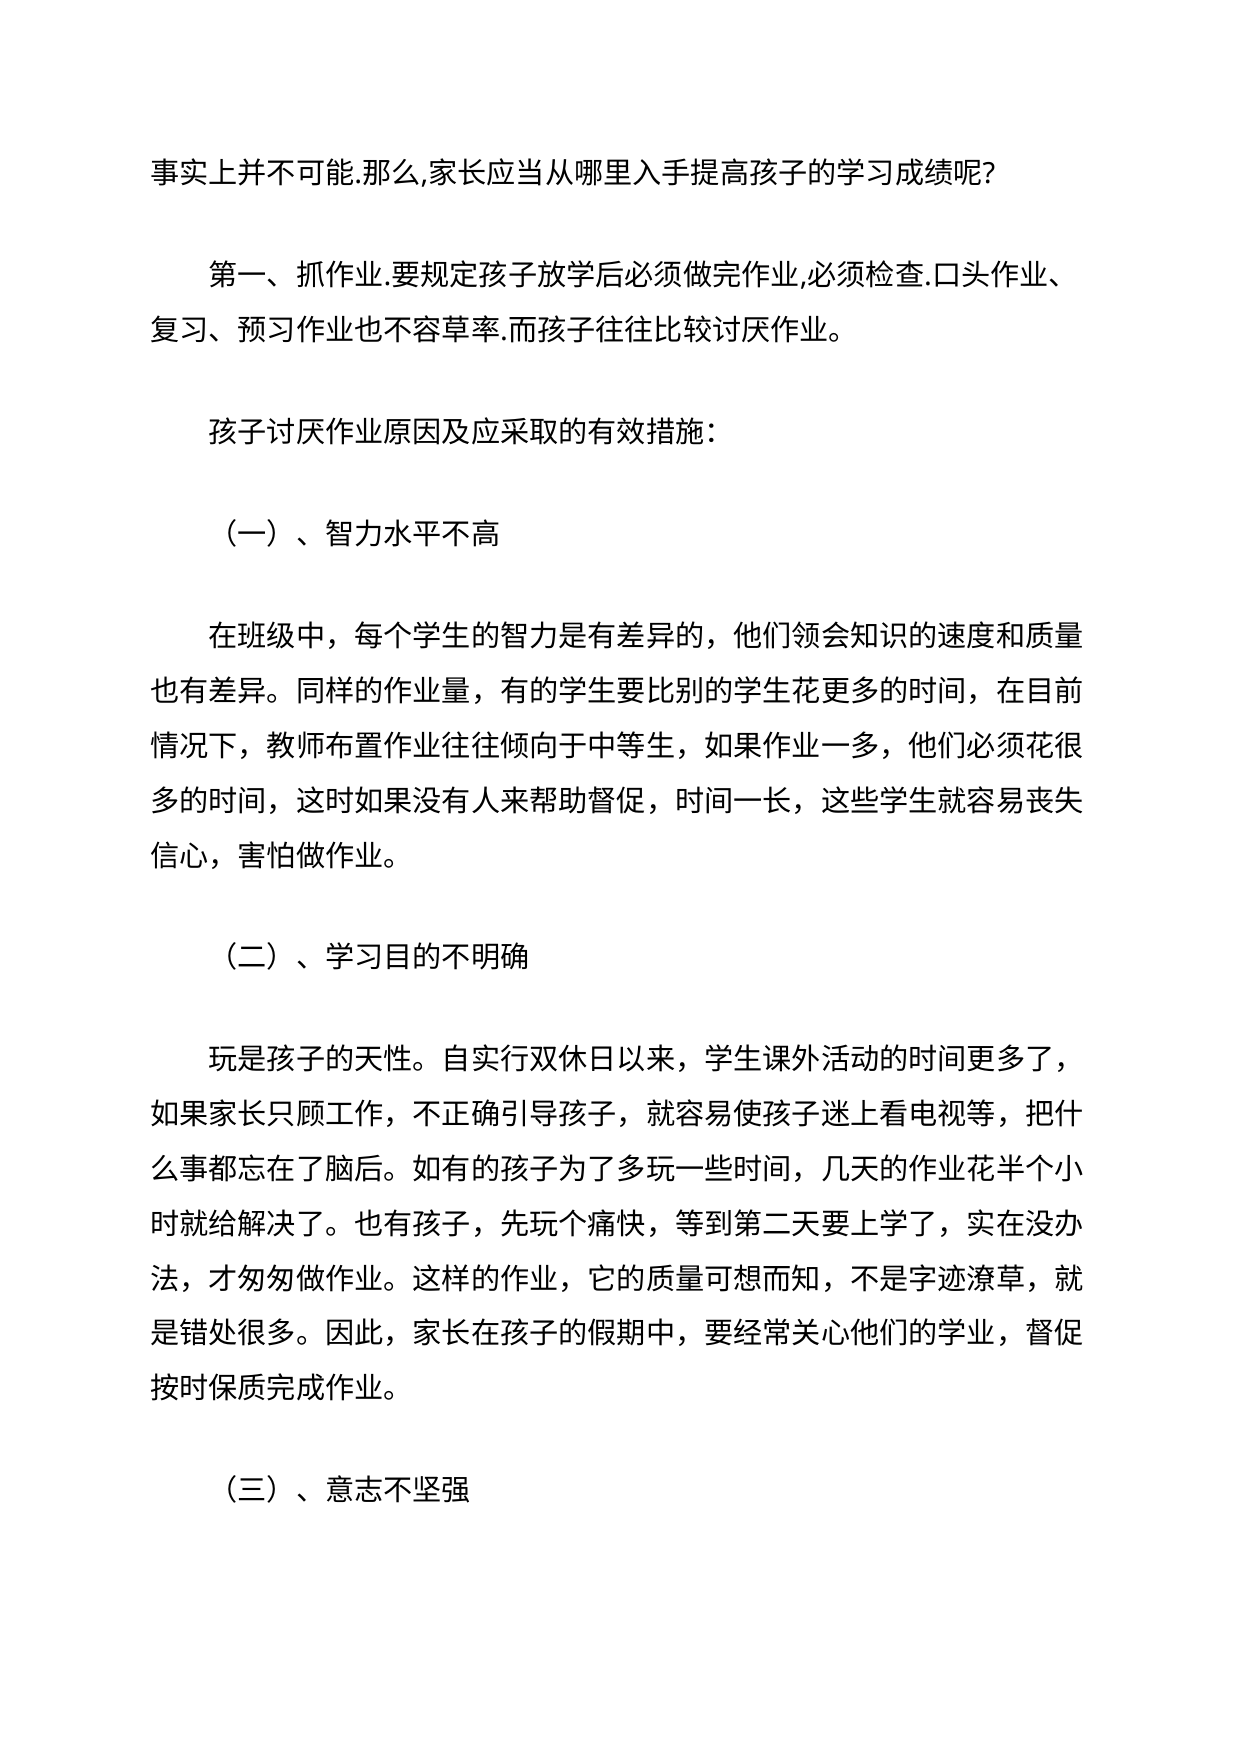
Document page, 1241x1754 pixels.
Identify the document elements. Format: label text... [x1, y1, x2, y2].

text （一）、智力水平不高 [150, 511, 1090, 553]
text 玩是孩子的天性。自实行双休日以来，学生课外活动的时间更多了，如果家长只顾工作，不正确引导孩子，就容易使孩子迷上看电视等，把什么事都忘在了脑后。如有的孩子为了多玩一些时间，几天的作业花半个小时就给解决了。也有孩子，先玩个痛快，等到第二天要上学了，实在没办法，才匆匆做作业。这样的作业，它的质量可想而知，不是字迹潦草，就是错处很多。因此，家长在孩子的假期中，要经常关心他们的学业，督促按时保质完成作业。 [150, 1036, 1090, 1407]
text 第一、抓作业.要规定孩子放学后必须做完作业,必须检查.口头作业、复习、预习作业也不容草率.而孩子往往比较讨厌作业。 [150, 252, 1090, 349]
text （二）、学习目的不明确 [150, 934, 1090, 976]
text 孩子讨厌作业原因及应采取的有效措施： [150, 409, 1090, 451]
text （三）、意志不坚强 [150, 1467, 1090, 1509]
text 在班级中，每个学生的智力是有差异的，他们领会知识的速度和质量也有差异。同样的作业量，有的学生要比别的学生花更多的时间，在目前情况下，教师布置作业往往倾向于中等生，如果作业一多，他们必须花很多的时间，这时如果没有人来帮助督促，时间一长，这些学生就容易丧失信心，害怕做作业。 [150, 612, 1090, 874]
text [150, 150, 1090, 192]
